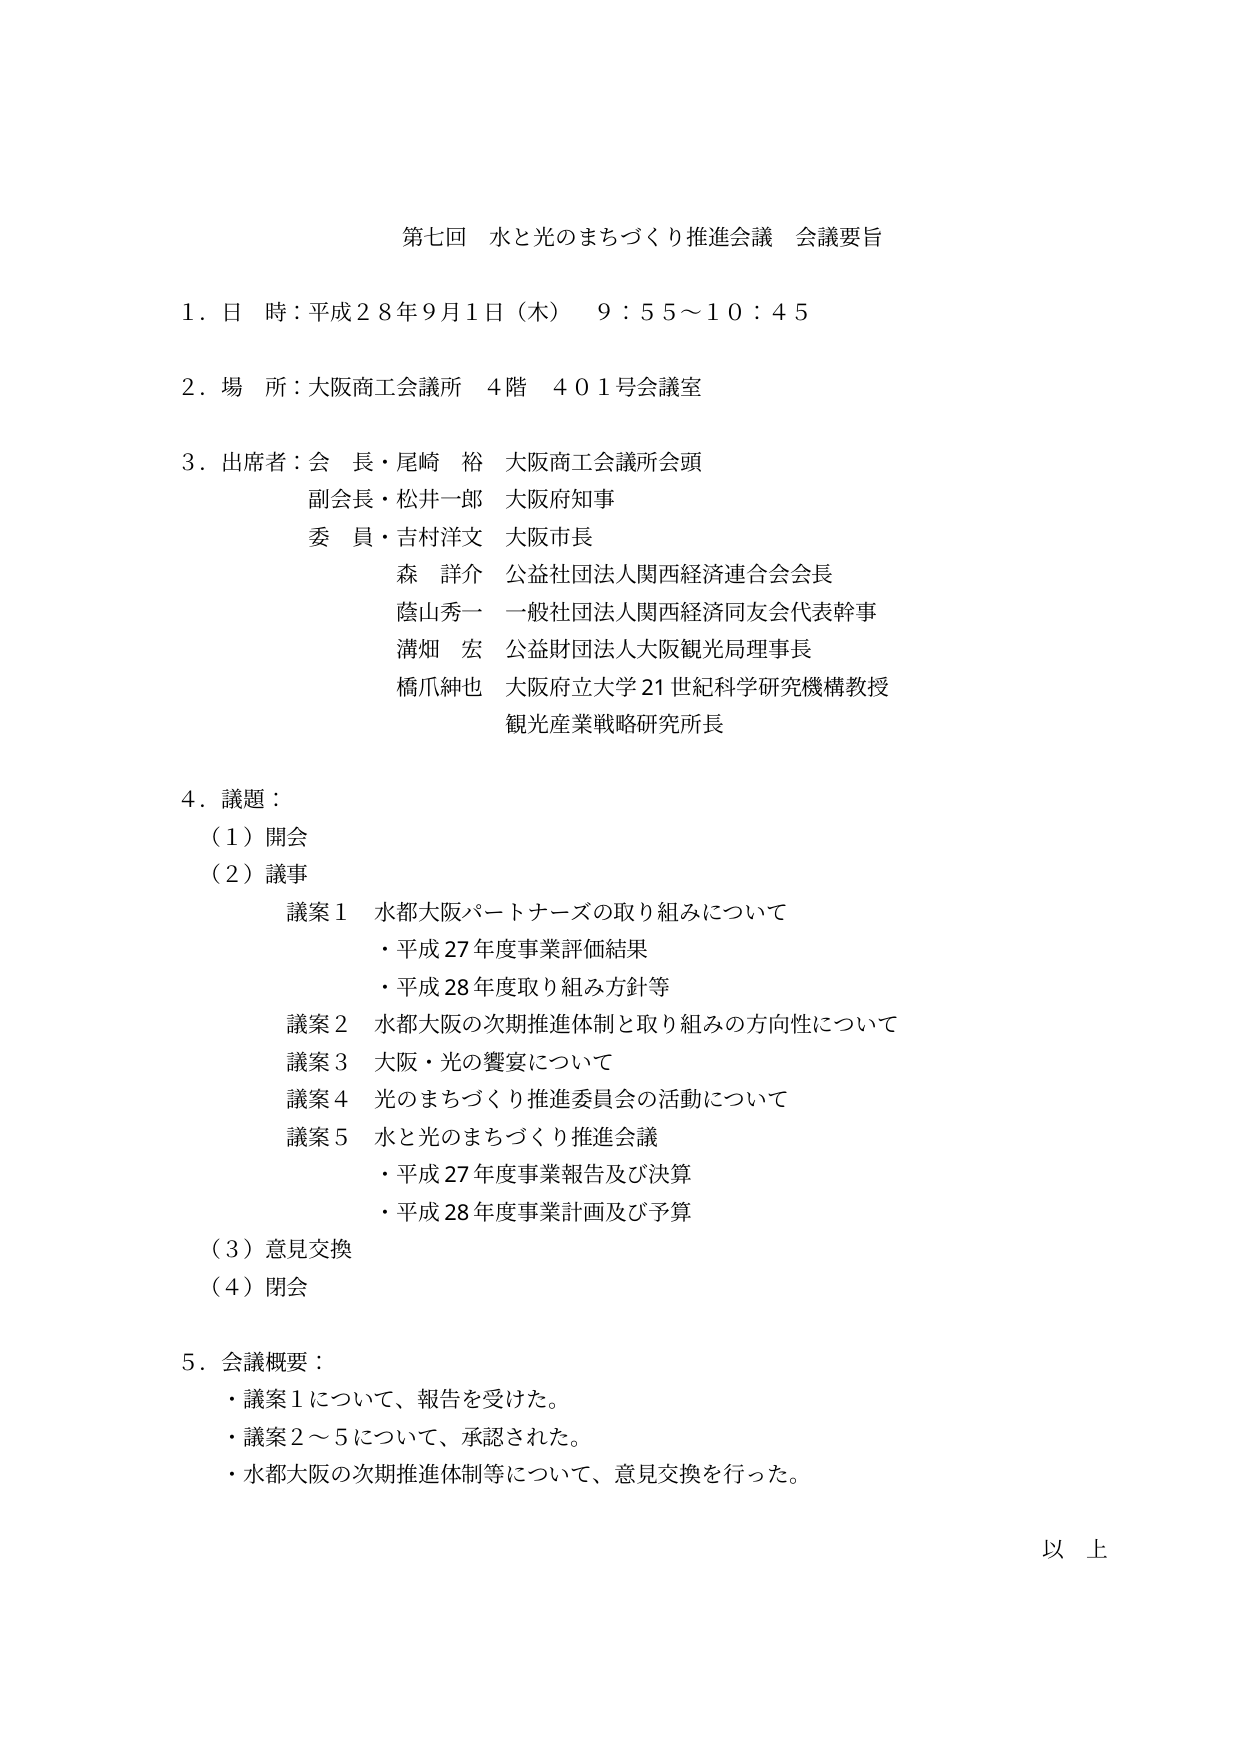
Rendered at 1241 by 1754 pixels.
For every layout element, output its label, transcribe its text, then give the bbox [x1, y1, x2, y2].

text 議案２ 水都大阪の次期推進体制と取り組みの方向性について [177, 1004, 1107, 1042]
text 橋爪紳也 大阪府立大学21世紀科学研究機構教授 [177, 667, 1107, 704]
text ・平成28年度取り組み方針等 [177, 967, 1107, 1004]
text 蔭山秀一 一般社団法人関西経済同友会代表幹事 [177, 592, 1107, 629]
text 森 詳介 公益社団法人関西経済連合会会長 [177, 554, 1107, 592]
text 議案４ 光のまちづくり推進委員会の活動について [177, 1079, 1107, 1117]
text （１）開会 [177, 817, 1107, 854]
text ５．会議概要： [177, 1342, 1107, 1379]
text ３．出席者：会 長・尾崎 裕 大阪商工会議所会頭 [177, 442, 1107, 479]
text ・平成28年度事業計画及び予算 [177, 1192, 1107, 1229]
text １．日 時：平成２８年９月１日（木） ９：５５～１０：４５ [177, 292, 1107, 329]
text 副会長・松井一郎 大阪府知事 [177, 479, 1107, 517]
text ２．場 所：大阪商工会議所 ４階 ４０１号会議室 [177, 367, 1107, 404]
text ・議案１について、報告を受けた。 [177, 1379, 1107, 1417]
text 以 上 [177, 1529, 1107, 1567]
text 議案５ 水と光のまちづくり推進会議 [177, 1117, 1107, 1154]
text ・議案２～５について、承認された。 [177, 1417, 1107, 1454]
text 議案１ 水都大阪パートナーズの取り組みについて [177, 892, 1107, 929]
text （２）議事 [177, 854, 1107, 892]
text 議案３ 大阪・光の饗宴について [177, 1042, 1107, 1079]
text （４）閉会 [177, 1267, 1107, 1304]
text ・平成27年度事業評価結果 [177, 929, 1107, 967]
text 第七回 水と光のまちづくり推進会議 会議要旨 [177, 217, 1107, 254]
text 委 員・吉村洋文 大阪市長 [177, 517, 1107, 554]
text 観光産業戦略研究所長 [177, 704, 1107, 742]
text ４．議題： [177, 779, 1107, 817]
text ・平成27年度事業報告及び決算 [177, 1154, 1107, 1192]
text （３）意見交換 [177, 1229, 1107, 1267]
text 溝畑 宏 公益財団法人大阪観光局理事長 [177, 629, 1107, 667]
text ・水都大阪の次期推進体制等について、意見交換を行った。 [177, 1454, 1107, 1492]
